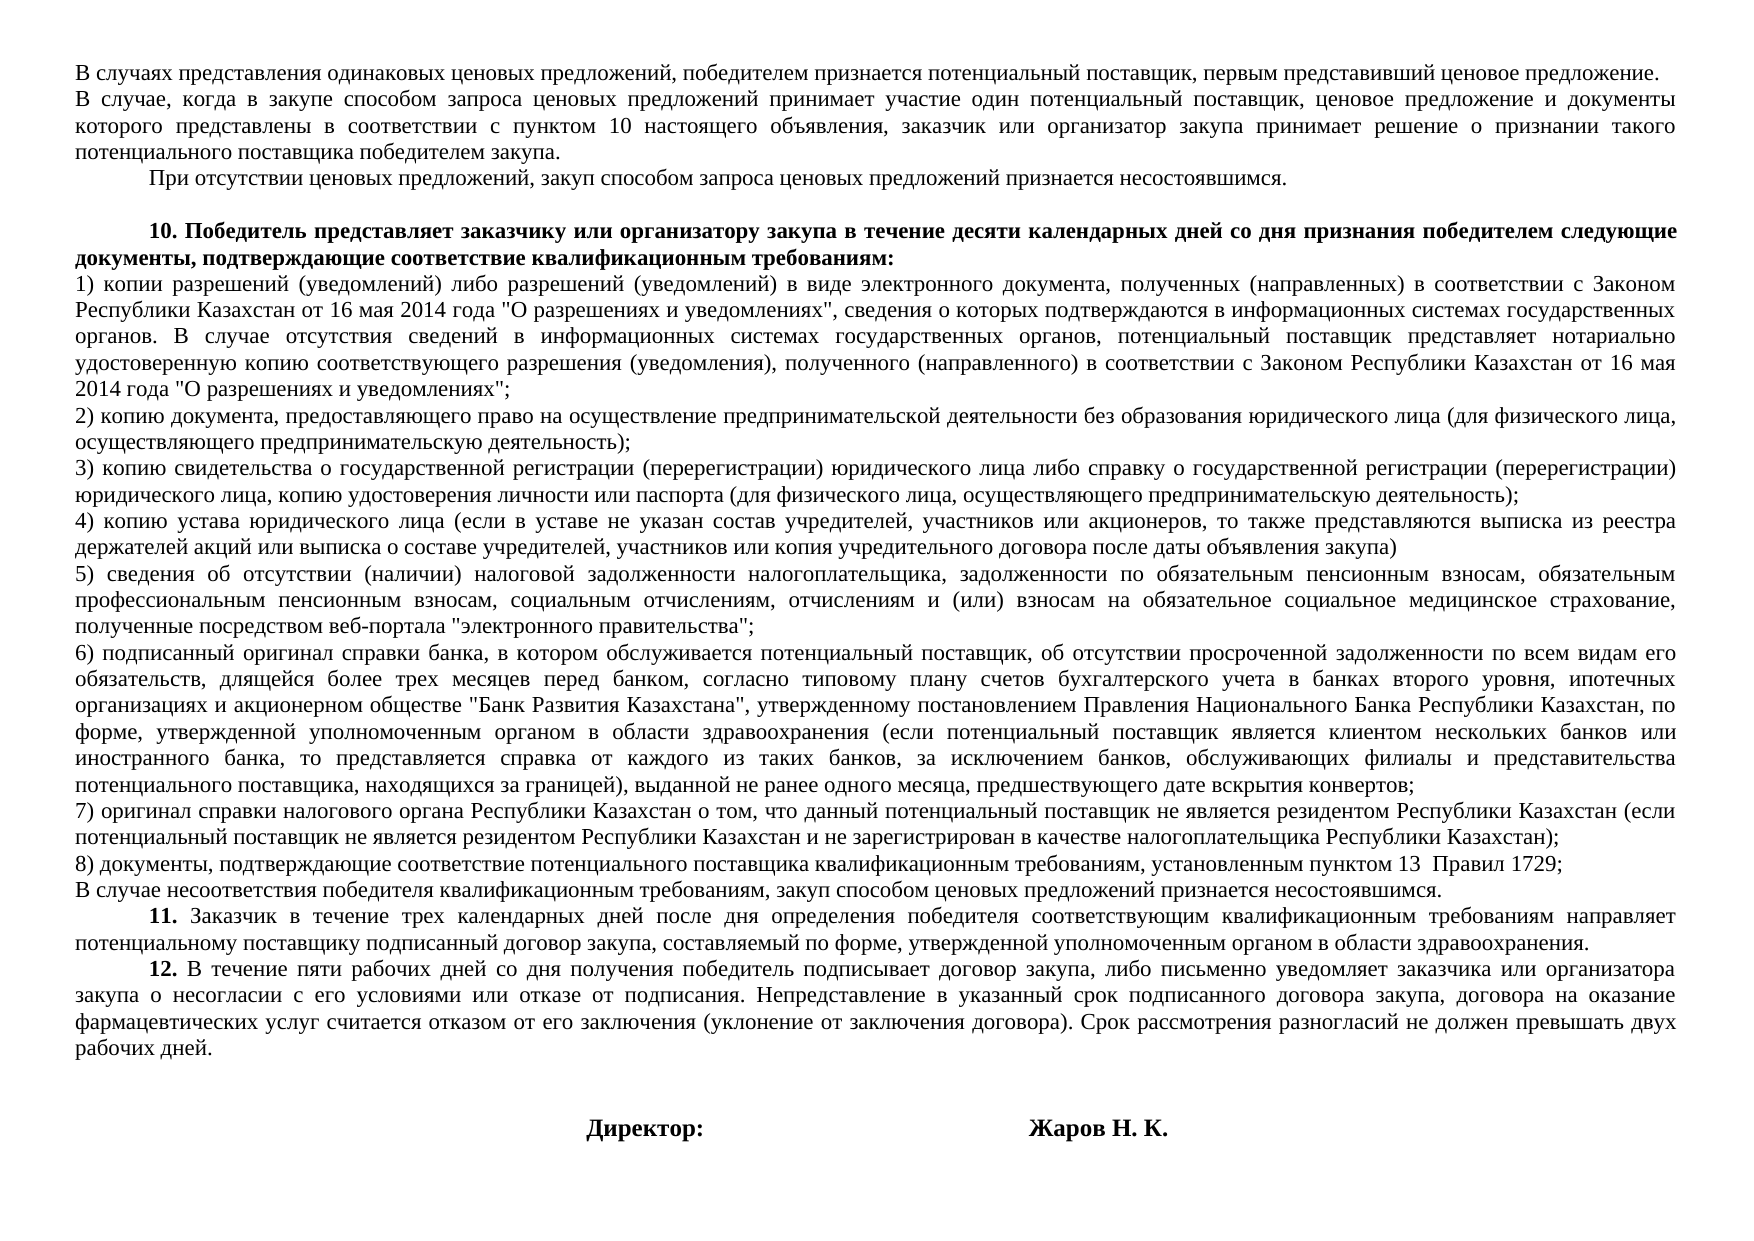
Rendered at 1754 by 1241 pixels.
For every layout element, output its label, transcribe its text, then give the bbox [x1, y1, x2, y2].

text 7) оригинал справки налогового органа Республики Казахстан о том, что данный потенциальный поставщик не является резидентом Республики Казахстан (если потенциальный поставщик не является резидентом Республики Казахстан и не зарегистрирован в качестве налогоплательщика Республики Казахстан); [75, 797, 1679, 850]
text В случае несоответствия победителя квалификационным требованиям, закуп способом ценовых предложений признается несостоявшимся. [75, 876, 1679, 902]
text При отсутствии ценовых предложений, закуп способом запроса ценовых предложений признается несостоявшимся. [75, 164, 1679, 191]
text 8) документы, подтверждающие соответствие потенциального поставщика квалификационным требованиям, установленным пунктом 13 Правил 1729; [75, 850, 1679, 876]
text В случае, когда в закупе способом запроса ценовых предложений принимает участие один потенциальный поставщик, ценовое предложение и документы которого представлены в соответствии с пунктом 10 настоящего объявления, заказчик или организатор закупа принимает решение о признании такого потенциального поставщика победителем закупа. [75, 85, 1679, 164]
text 3) копию свидетельства о государственной регистрации (перерегистрации) юридического лица либо справку о государственной регистрации (перерегистрации) юридического лица, копию удостоверения личности или паспорта (для физического лица, осуществляющего предпринимательскую деятельность); [75, 454, 1679, 507]
text 11. Заказчик в течение трех календарных дней после дня определения победителя соответствующим квалификационным требованиям направляет потенциальному поставщику подписанный договор закупа, составляемый по форме, утвержденной уполномоченным органом в области здравоохранения. [75, 902, 1679, 955]
text 6) подписанный оригинал справки банка, в котором обслуживается потенциальный поставщик, об отсутствии просроченной задолженности по всем видам его обязательств, длящейся более трех месяцев перед банком, согласно типовому плану счетов бухгалтерского учета в банках второго уровня, ипотечных организациях и акционерном обществе "Банк Развития Казахстана", утвержденному постановлением Правления Национального Банка Республики Казахстан, по форме, утвержденной уполномоченным органом в области здравоохранения (если потенциальный поставщик является клиентом нескольких банков или иностранного банка, то представляется справка от каждого из таких банков, за исключением банков, обслуживающих филиалы и представительства потенциального поставщика, находящихся за границей), выданной не ранее одного месяца, предшествующего дате вскрытия конвертов; [75, 639, 1679, 797]
text 1) копии разрешений (уведомлений) либо разрешений (уведомлений) в виде электронного документа, полученных (направленных) в соответствии с Законом Республики Казахстан от 16 мая 2014 года "О разрешениях и уведомлениях", сведения о которых подтверждаются в информационных системах государственных органов. В случае отсутствия сведений в информационных системах государственных органов, потенциальный поставщик представляет нотариально удостоверенную копию соответствующего разрешения (уведомления), полученного (направленного) в соответствии с Законом Республики Казахстан от 16 мая 2014 года "О разрешениях и уведомлениях"; [75, 270, 1679, 402]
text 2) копию документа, предоставляющего право на осуществление предпринимательской деятельности без образования юридического лица (для физического лица, осуществляющего предпринимательскую деятельность); [75, 402, 1679, 454]
text В случаях представления одинаковых ценовых предложений, победителем признается потенциальный поставщик, первым представивший ценовое предложение. [75, 59, 1679, 85]
text 12. В течение пяти рабочих дней со дня получения победитель подписывает договор закупа, либо письменно уведомляет заказчика или организатора закупа о несогласии с его условиями или отказе от подписания. Непредставление в указанный срок подписанного договора закупа, договора на оказание фармацевтических услуг считается отказом от его заключения (уклонение от заключения договора). Срок рассмотрения разногласий не должен превышать двух рабочих дней. [75, 955, 1679, 1061]
text 5) сведения об отсутствии (наличии) налоговой задолженности налогоплательщика, задолженности по обязательным пенсионным взносам, обязательным профессиональным пенсионным взносам, социальным отчислениям, отчислениям и (или) взносам на обязательное социальное медицинское страхование, полученные посредством веб-портала "электронного правительства"; [75, 560, 1679, 639]
text Директор: Жаров Н. К. [75, 1113, 1679, 1142]
text 4) копию устава юридического лица (если в уставе не указан состав учредителей, участников или акционеров, то также представляются выписка из реестра держателей акций или выписка о составе учредителей, участников или копия учредительного договора после даты объявления закупа) [75, 507, 1679, 560]
text 10. Победитель представляет заказчику или организатору закупа в течение десяти календарных дней со дня признания победителем следующие документы, подтверждающие соответствие квалификационным требованиям: [75, 217, 1679, 270]
